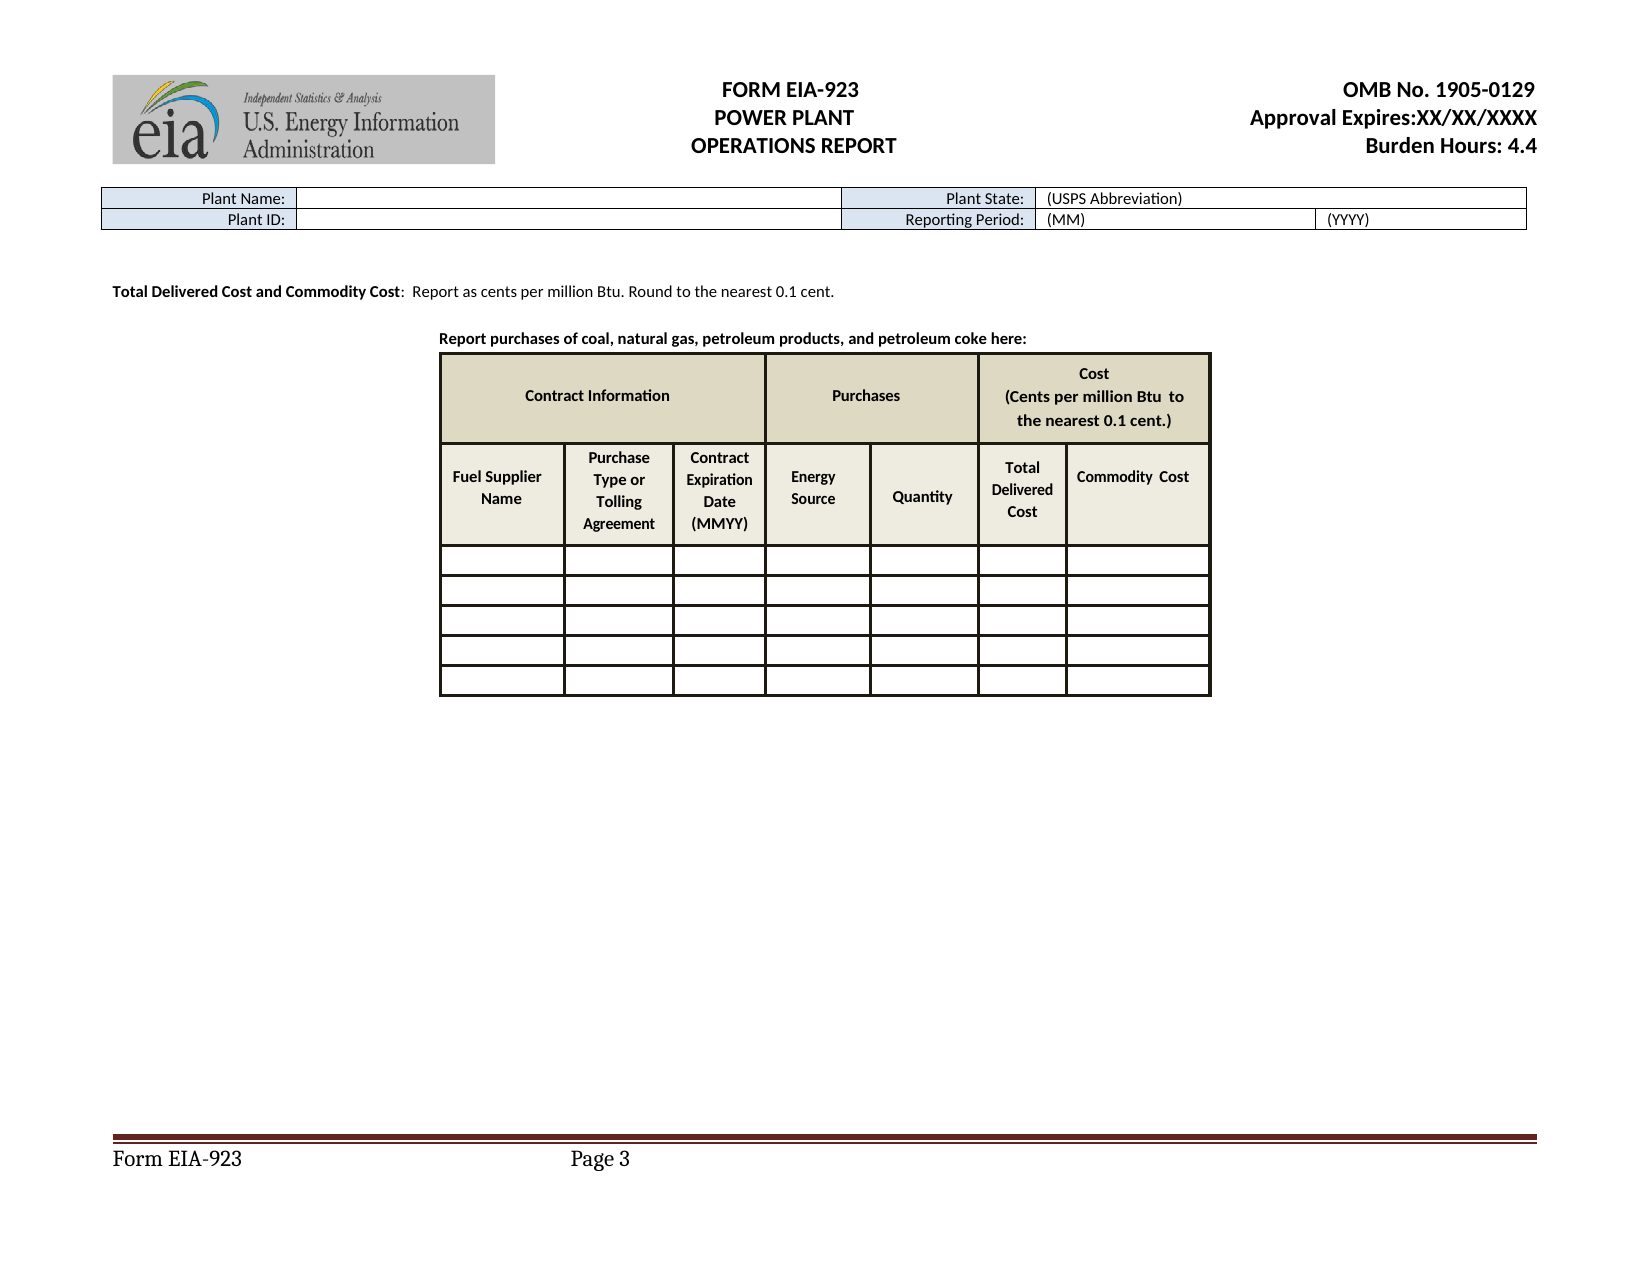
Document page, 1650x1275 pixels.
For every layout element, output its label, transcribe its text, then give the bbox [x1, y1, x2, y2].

table_cell [767, 637, 869, 664]
table_cell Quantity [872, 445, 977, 544]
table_cell [566, 607, 672, 634]
table_cell [442, 667, 563, 694]
table_cell [872, 577, 977, 604]
table_cell [1068, 637, 1208, 664]
table_cell [442, 547, 563, 574]
table_cell [675, 547, 764, 574]
table_header Purchases [767, 355, 977, 442]
table_cell [566, 577, 672, 604]
table_cell [980, 637, 1065, 664]
table_cell Contract Expiration Date (MMYY) [675, 445, 764, 544]
table_cell [1068, 547, 1208, 574]
table_cell [767, 667, 869, 694]
table_cell [675, 577, 764, 604]
table_cell [675, 607, 764, 634]
table_cell [980, 667, 1065, 694]
table_header Cost (Cents per million Btu to the nearest 0.1 cent.) [980, 355, 1208, 442]
table_cell [767, 547, 869, 574]
table_cell [872, 637, 977, 664]
table_cell [1068, 667, 1208, 694]
text Total Delivered Cost and Commodity Cost: Report as cents per million Btu. Round to the nearest 0.1 cent. [112, 282, 1537, 302]
table_cell [980, 607, 1065, 634]
table_cell [767, 577, 869, 604]
table_cell [442, 577, 563, 604]
table_cell [980, 547, 1065, 574]
picture [123, 74, 469, 164]
table_cell Energy Source [767, 445, 869, 544]
table_cell [675, 667, 764, 694]
text Report purchases of coal, natural gas, petroleum products, and petroleum coke here: [112, 328, 1537, 348]
table_cell [675, 637, 764, 664]
table_cell [566, 667, 672, 694]
table_cell Fuel Supplier Name [442, 445, 563, 544]
table_cell [566, 637, 672, 664]
table_cell [566, 547, 672, 574]
table_header Contract Information [442, 355, 764, 442]
table_cell [872, 547, 977, 574]
table_cell Purchase Type or Tolling Agreement [566, 445, 672, 544]
table_cell Commodity Cost [1068, 445, 1208, 544]
table_cell [872, 607, 977, 634]
table_cell [1068, 607, 1208, 634]
table_cell [442, 637, 563, 664]
table_cell [980, 577, 1065, 604]
table_cell [767, 607, 869, 634]
table_cell [442, 607, 563, 634]
table_cell [1068, 577, 1208, 604]
table_cell Total Delivered Cost [980, 445, 1065, 544]
table_cell [872, 667, 977, 694]
